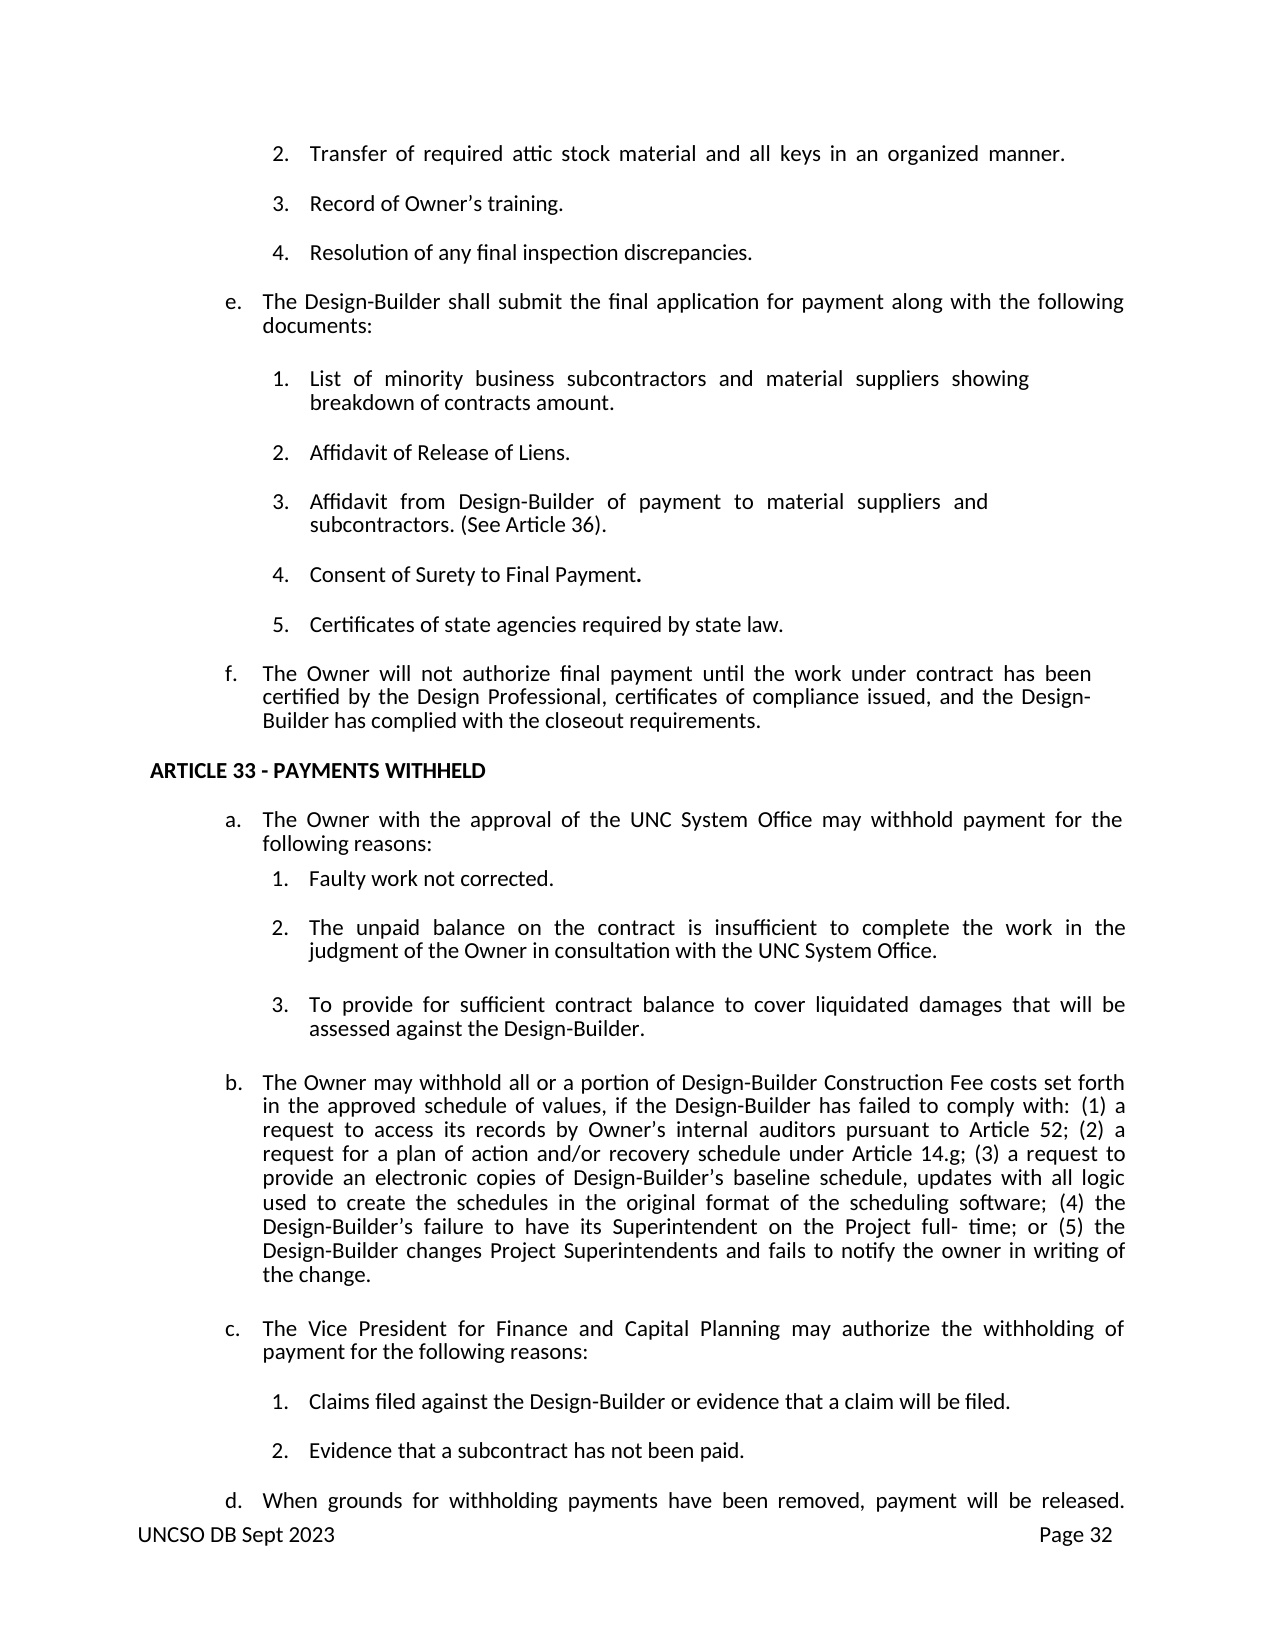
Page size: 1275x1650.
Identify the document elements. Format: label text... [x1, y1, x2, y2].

list Consent of Surety to Final Payment. [272, 560, 1152, 588]
list Transfer of required attic stock material and all keys in an organized manner. [272, 139, 1152, 168]
list Claims filed against the Design-Builder or evidence that a claim will be filed. [271, 1387, 1152, 1415]
list The Vice President for Finance and Capital Planning may authorize the withholding of payment for the following reasons: [225, 1317, 1126, 1365]
list Affidavit from Design-Builder of payment to material suppliers and subcontractors. (See Article 36). [272, 490, 988, 538]
list The Owner with the approval of the UNC System Office may withhold payment for the following reasons: [225, 809, 1125, 857]
subtitle ARTICLE 33 - PAYMENTS WITHHELD [150, 756, 1152, 784]
list Evidence that a subcontract has not been paid. [271, 1437, 1152, 1464]
list The Design-Builder shall submit the final application for payment along with the following documents: [225, 291, 1126, 339]
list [225, 1489, 1125, 1513]
list To provide for sufficient contract balance to cover liquidated damages that will be assessed against the Design-Builder. [271, 993, 1125, 1042]
list Faulty work not corrected. [271, 864, 1152, 892]
list Resolution of any final inspection discrepancies. [272, 238, 1152, 266]
list The unpaid balance on the contract is insufficient to complete the work in the judgment of the Owner in consultation with the UNC System Office. [271, 916, 1126, 964]
list The Owner will not authorize final payment until the work under contract has been certified by the Design Professional, certificates of compliance issued, and the Design-Builder has complied with the closeout requirements. [225, 662, 1092, 734]
list The Owner may withhold all or a portion of Design-Builder Construction Fee costs set forth in the approved schedule of values, if the Design-Builder has failed to comply with: (1) a request to access its records by Owner’s internal auditors pursuant to Article 52; (2) a request for a plan of action and/or recovery schedule under Article 14.g; (3) a request to provide an electronic copies of Design-Builder’s baseline schedule, updates with all logic used to create the schedules in the original format of the scheduling software; (4) the Design-Builder’s failure to have its Superintendent on the Project full- time; or (5) the Design-Builder changes Project Superintendents and fails to notify the owner in writing of the change. [225, 1071, 1126, 1288]
list List of minority business subcontractors and material suppliers showing breakdown of contracts amount. [272, 368, 1029, 416]
list Certificates of state agencies required by state law. [272, 610, 1152, 638]
list Affidavit of Release of Liens. [272, 438, 1152, 466]
list Record of Owner’s training. [272, 189, 1152, 217]
